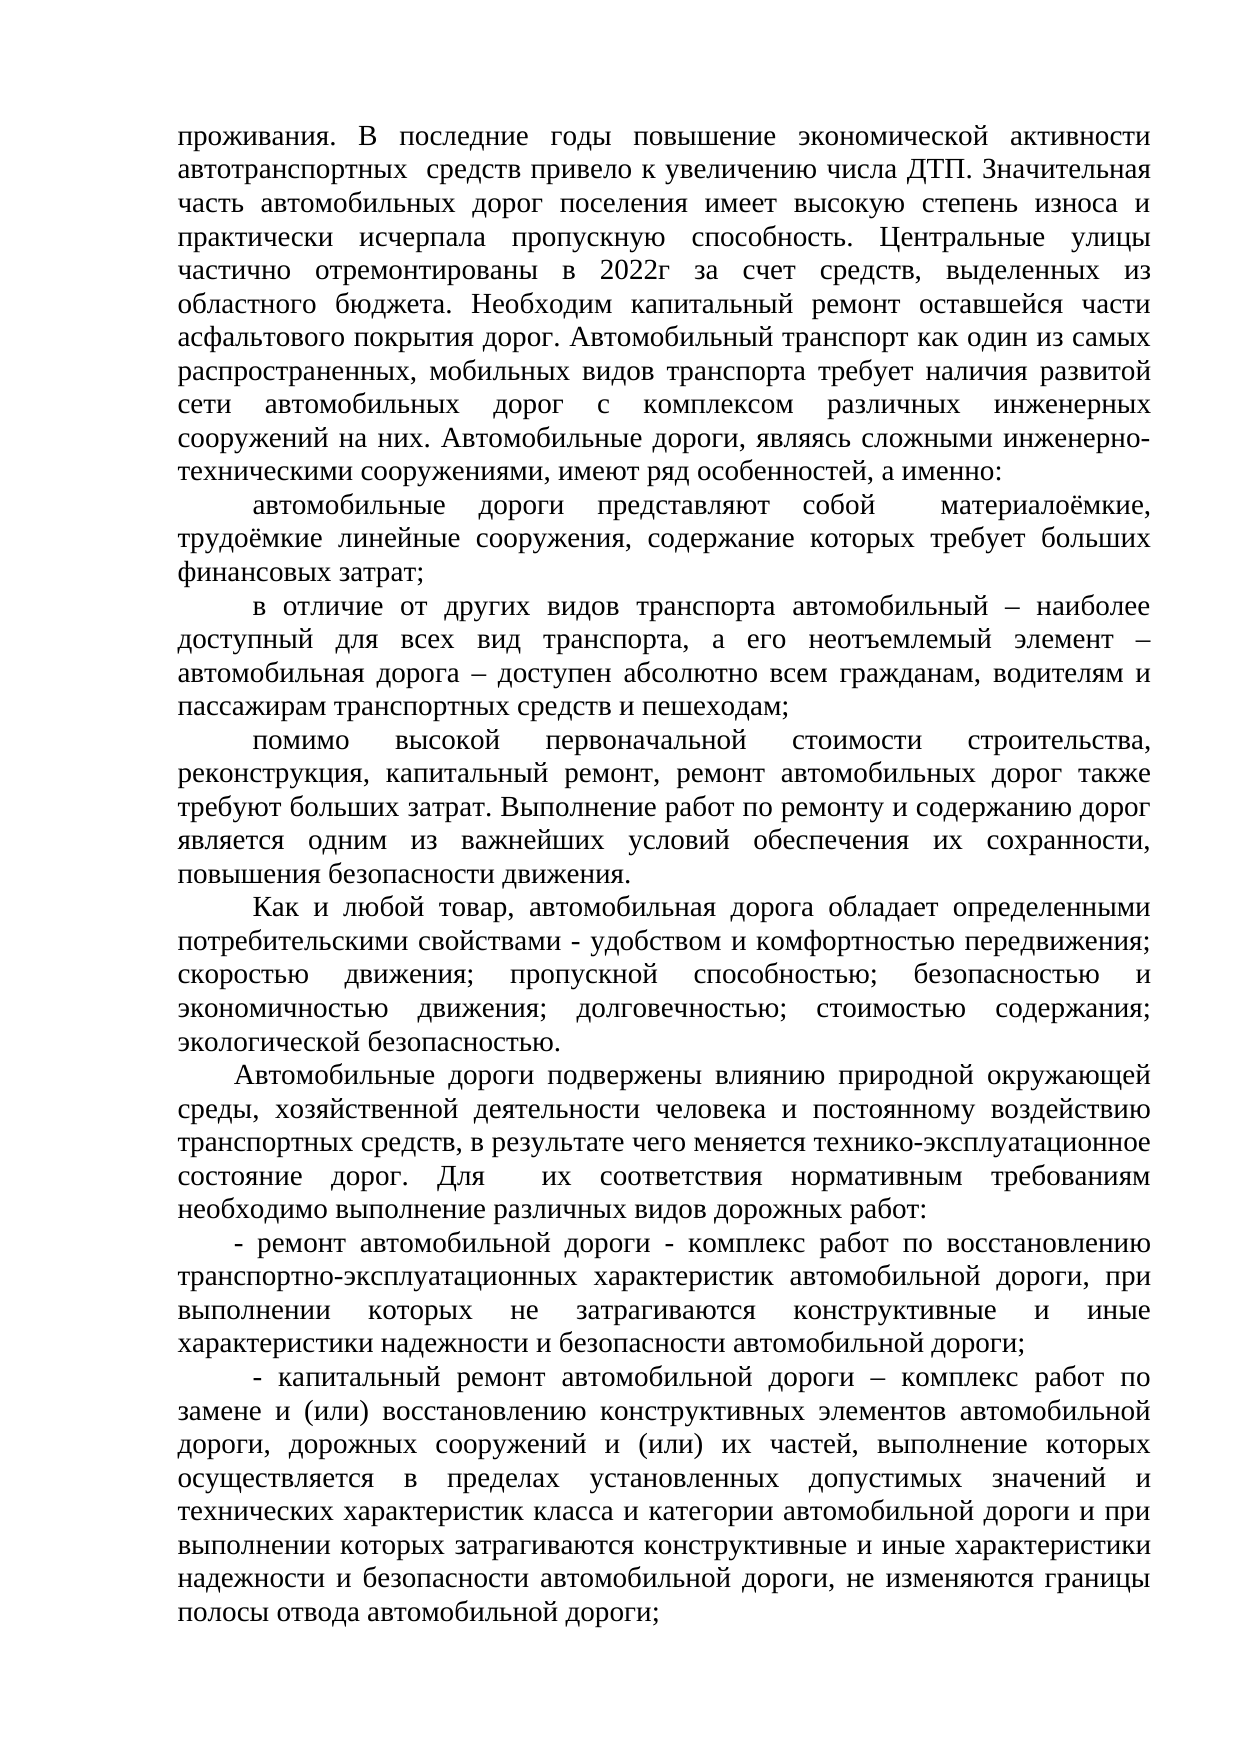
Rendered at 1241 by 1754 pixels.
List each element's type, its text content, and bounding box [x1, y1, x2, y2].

text в отличие от других видов транспорта автомобильный – наиболее доступный для всех вид транспорта, а его неотъемлемый элемент – автомобильная дорога – доступен абсолютно всем гражданам, водителям и пассажирам транспортных средств и пешеходам; [177, 588, 1152, 722]
text Как и любой товар, автомобильная дорога обладает определенными потребительскими свойствами - удобством и комфортностью передвижения; скоростью движения; пропускной способностью; безопасностью и экономичностью движения; долговечностью; стоимостью содержания; экологической безопасностью. [177, 889, 1152, 1057]
text - ремонт автомобильной дороги - комплекс работ по восстановлению транспортно-эксплуатационных характеристик автомобильной дороги, при выполнении которых не затрагиваются конструктивные и иные характеристики надежности и безопасности автомобильной дороги; [177, 1225, 1152, 1359]
text Автомобильные дороги подвержены влиянию природной окружающей среды, хозяйственной деятельности человека и постоянному воздействию транспортных средств, в результате чего меняется технико-эксплуатационное состояние дорог. Для их соответствия нормативным требованиям необходимо выполнение различных видов дорожных работ: [177, 1057, 1152, 1225]
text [177, 118, 1152, 487]
text автомобильные дороги представляют собой материалоёмкие, трудоёмкие линейные сооружения, содержание которых требует больших финансовых затрат; [177, 487, 1152, 588]
text - капитальный ремонт автомобильной дороги – комплекс работ по замене и (или) восстановлению конструктивных элементов автомобильной дороги, дорожных сооружений и (или) их частей, выполнение которых осуществляется в пределах установленных допустимых значений и технических характеристик класса и категории автомобильной дороги и при выполнении которых затрагиваются конструктивные и иные характеристики надежности и безопасности автомобильной дороги, не изменяются границы полосы отвода автомобильной дороги; [177, 1359, 1152, 1627]
text помимо высокой первоначальной стоимости строительства, реконструкция, капитальный ремонт, ремонт автомобильных дорог также требуют больших затрат. Выполнение работ по ремонту и содержанию дорог является одним из важнейших условий обеспечения их сохранности, повышения безопасности движения. [177, 722, 1152, 889]
